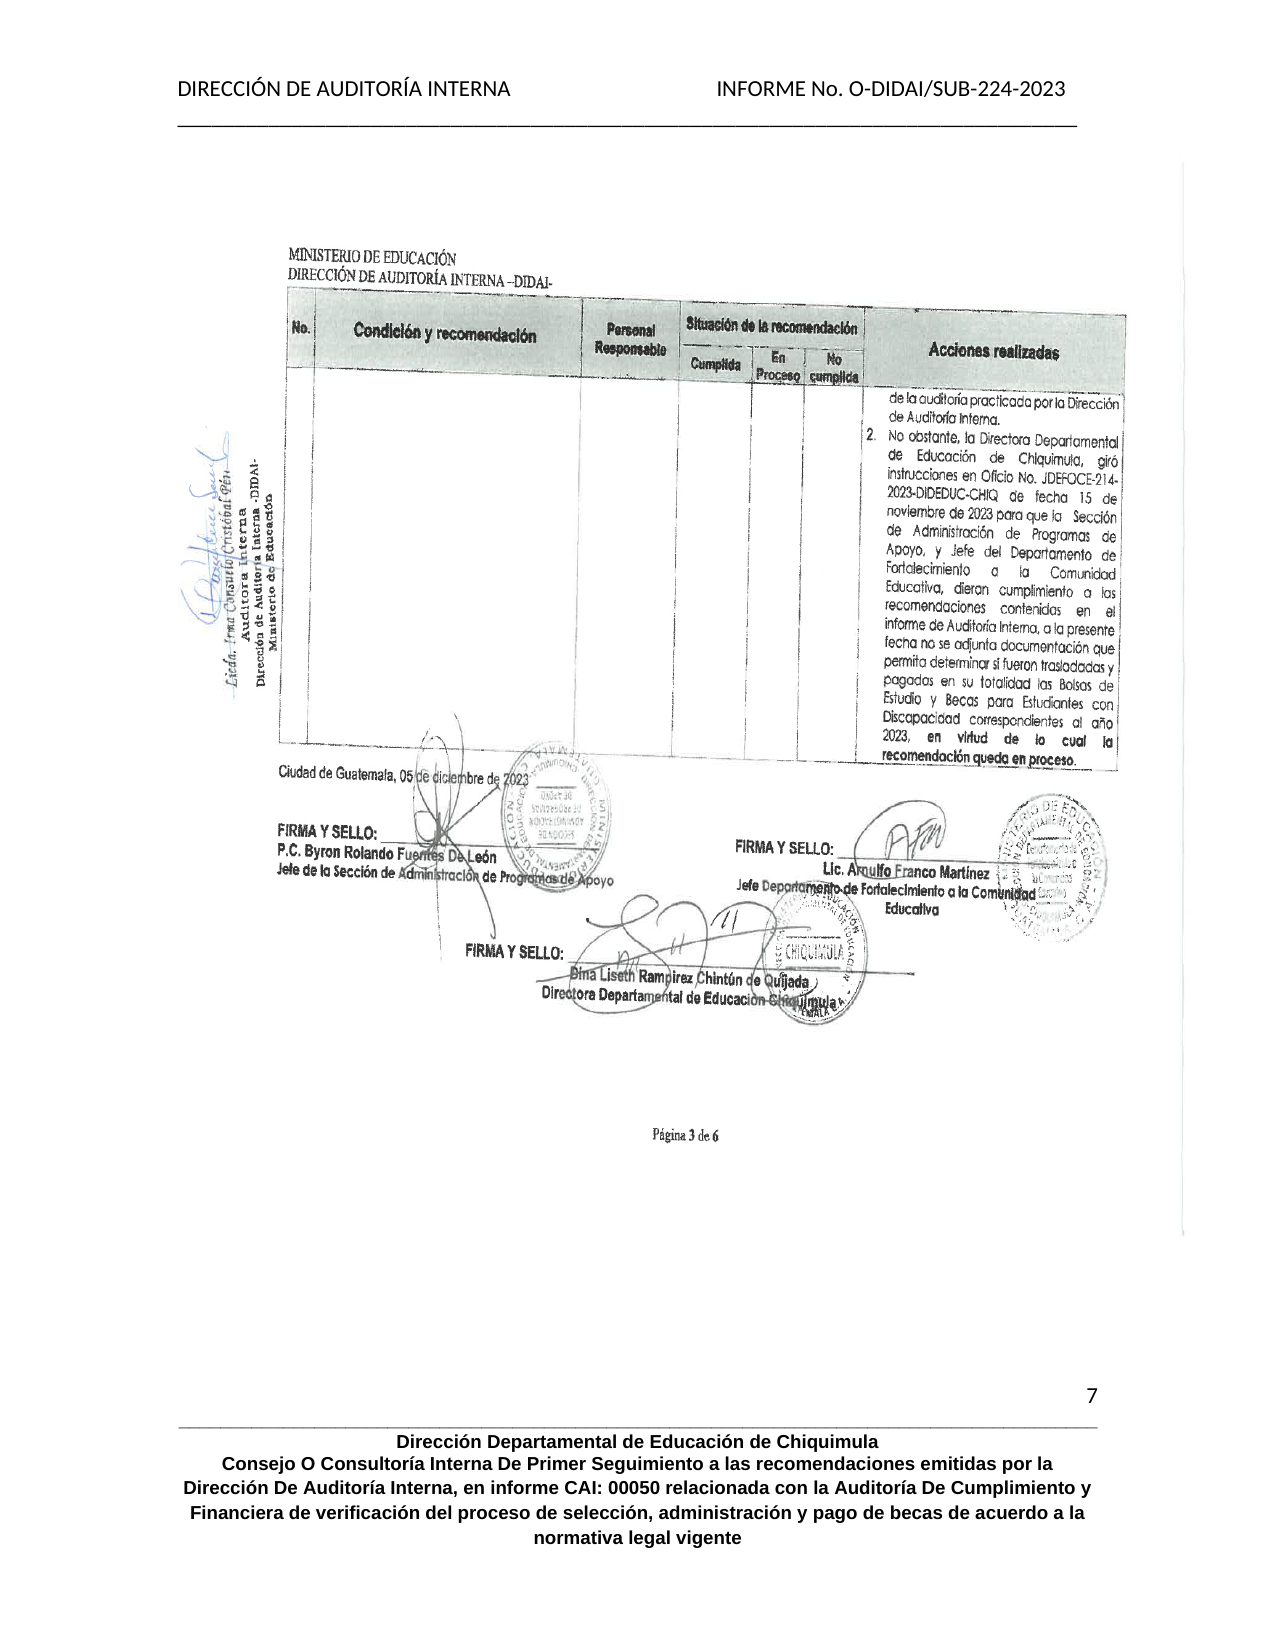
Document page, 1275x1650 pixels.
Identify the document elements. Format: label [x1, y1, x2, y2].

picture [177, 157, 1194, 1246]
